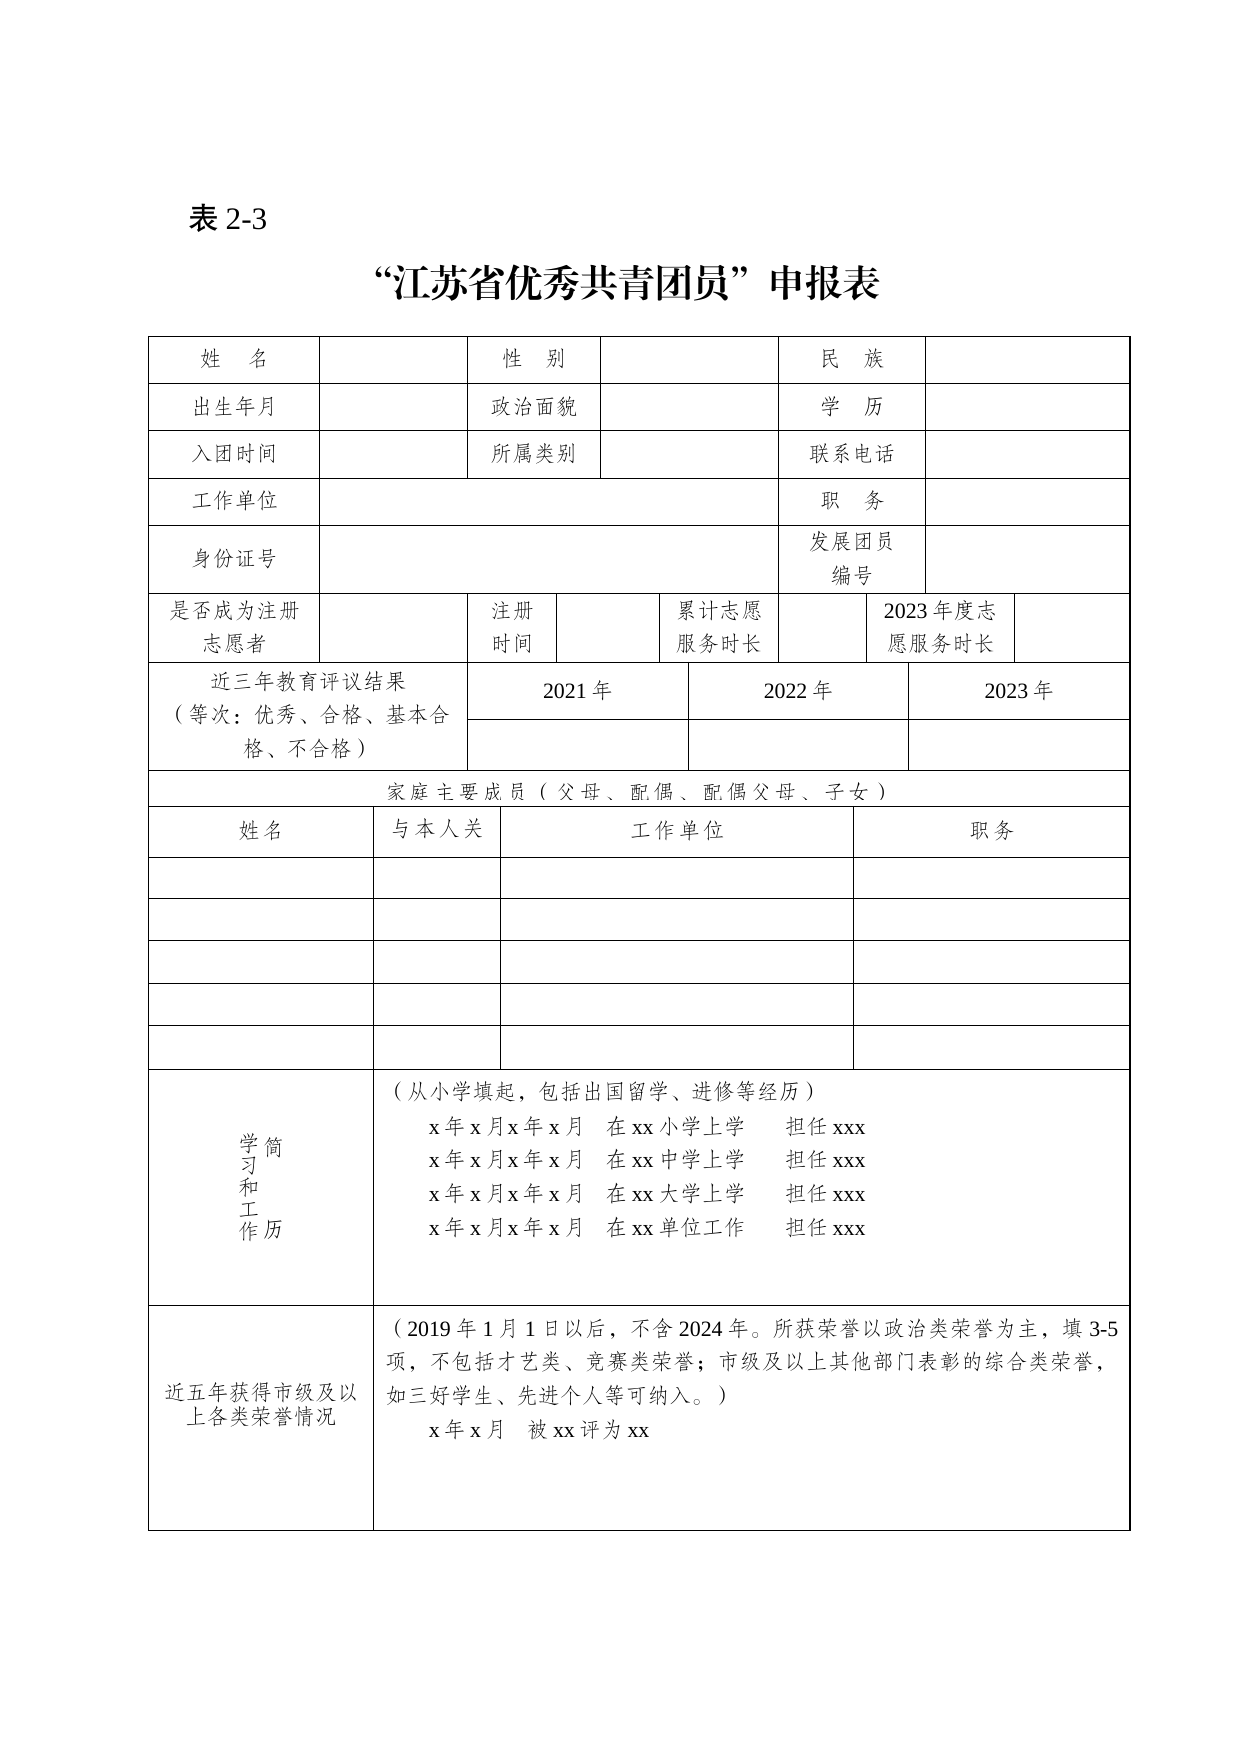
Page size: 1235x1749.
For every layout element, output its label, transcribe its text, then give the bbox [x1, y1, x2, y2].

table_cell 家庭主要成员（父母、配偶、配偶父母、子女） [149, 771, 1129, 806]
table_cell 累计志愿 服务时长 [660, 594, 778, 662]
table_cell [320, 594, 467, 662]
table_cell [854, 858, 1129, 898]
table_cell [926, 384, 1129, 430]
table_cell 联系电话 [779, 431, 925, 478]
table_header [601, 337, 778, 383]
table_header [926, 337, 1129, 383]
table_cell 2023年 [909, 663, 1129, 719]
table_cell [601, 384, 778, 430]
table_cell 工作单位 [149, 479, 319, 525]
table_cell [779, 594, 866, 662]
table_cell [501, 899, 853, 940]
table_cell 身份证号 [149, 526, 319, 593]
table_cell [854, 984, 1129, 1025]
table_header 姓 名 [149, 337, 319, 383]
table_cell 学历 [779, 384, 925, 430]
table_cell 注册 时间 [468, 594, 556, 662]
table_cell [149, 899, 373, 940]
table_cell [320, 384, 467, 430]
table_cell [854, 899, 1129, 940]
table_cell 姓名 [149, 807, 373, 857]
table_cell [926, 431, 1129, 478]
table_header [320, 337, 467, 383]
table_cell 是否成为注册志愿者 [149, 594, 319, 662]
table_cell 近三年教育评议结果 （等次：优秀、合格、基本合格、不合格） [149, 663, 467, 769]
table_cell 入团时间 [149, 431, 319, 478]
table_cell 政治面貌 [468, 384, 600, 430]
table_cell [854, 1026, 1129, 1069]
table_cell 发展团员 编号 [779, 526, 925, 593]
table_cell [501, 1026, 853, 1069]
table_cell [501, 858, 853, 898]
table_cell [1015, 594, 1129, 662]
table_header 性别 [468, 337, 600, 383]
text 表2-3 [188, 184, 1047, 252]
table_cell 职务 [854, 807, 1129, 857]
table_cell [320, 479, 778, 525]
table_cell [909, 720, 1129, 769]
table_cell [149, 941, 373, 983]
table_cell 2021年 [468, 663, 688, 719]
table_cell 2023年度志愿服务时长 [867, 594, 1014, 662]
table_cell [501, 984, 853, 1025]
table_cell [601, 431, 778, 478]
table_cell 工作单位 [501, 807, 853, 857]
table_cell （从小学填起，包括出国留学、进修等经历） x年x月—x年x月 在xx小学上学 担任xxx x年x月—x年x月 在xx中学上学 担任xxx x年x月—x年x月 在xx大学上学 担任xxx x年x月—x年x月 在xx单位工作 担任xxx [374, 1070, 1129, 1305]
table_cell [926, 526, 1129, 593]
table_cell [689, 720, 908, 769]
table_cell [557, 594, 659, 662]
table_cell 2022年 [689, 663, 908, 719]
text “江苏省优秀共青团员”申报表 [188, 252, 1047, 319]
table_cell [501, 941, 853, 983]
table_cell [374, 899, 500, 940]
table_cell 出生年月 [149, 384, 319, 430]
table_cell [926, 479, 1129, 525]
table_cell [149, 858, 373, 898]
table_cell [149, 984, 373, 1025]
table_cell [374, 858, 500, 898]
table_cell （2019年1月1日以后，不含2024年。所获荣誉以政治类荣誉为主，填3-5项，不包括才艺类、竞赛类荣誉；市级及以上其他部门表彰的综合类荣誉，如三好学生、先进个人等可纳入。） x年x月 被xx评为xx [374, 1306, 1129, 1530]
table_cell [374, 1026, 500, 1069]
table_cell 与本人关系 [374, 807, 500, 857]
table_cell [374, 941, 500, 983]
table_cell [320, 431, 467, 478]
table_header 民族 [779, 337, 925, 383]
table_cell [320, 526, 778, 593]
table_cell [468, 720, 688, 769]
table_cell 所属类别 [468, 431, 600, 478]
table_cell 职务 [779, 479, 925, 525]
table_cell 简 历 学习和工作 [149, 1070, 373, 1305]
table_cell [854, 941, 1129, 983]
table_cell 近五年获得市级及以上各类荣誉情况 [149, 1306, 373, 1530]
table_cell [374, 984, 500, 1025]
table_cell [149, 1026, 373, 1069]
